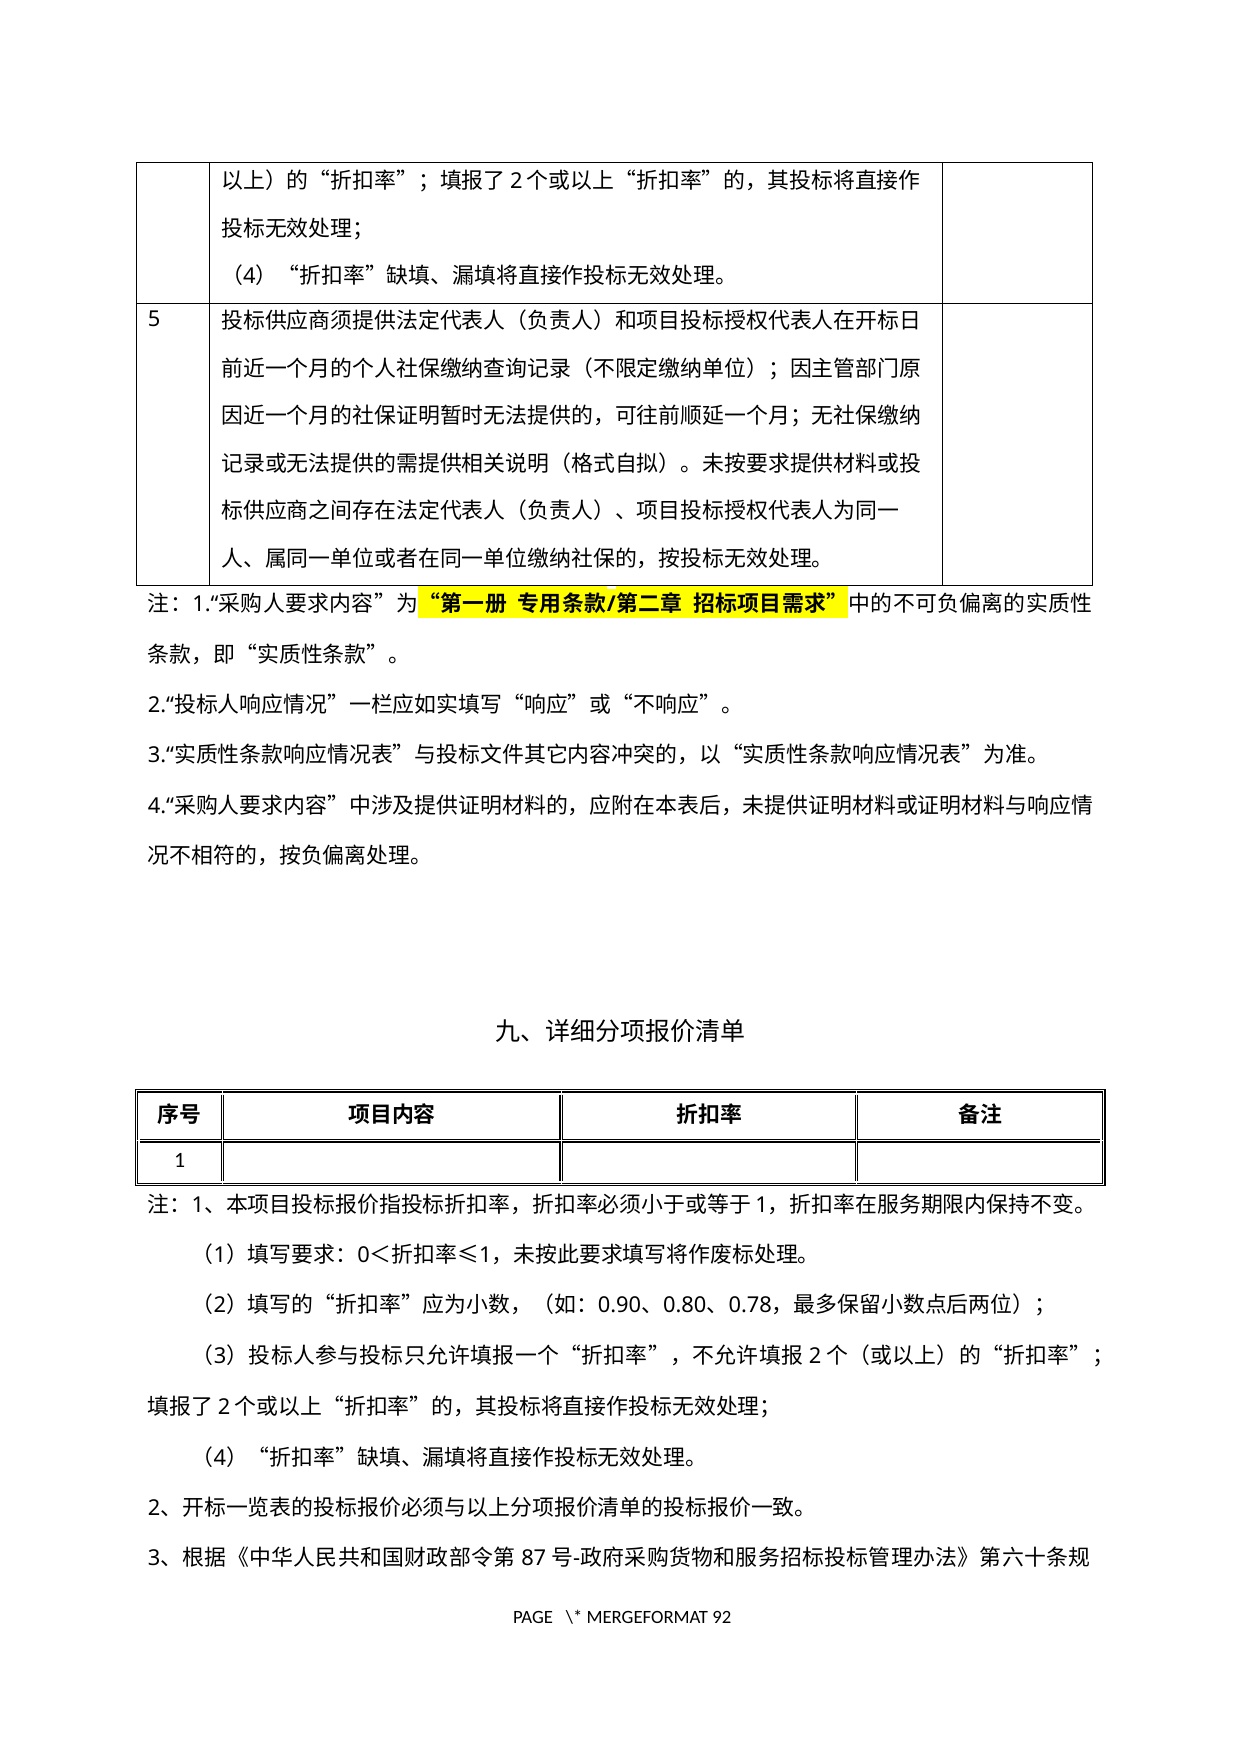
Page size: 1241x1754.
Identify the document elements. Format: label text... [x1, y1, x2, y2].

text 注：1.“采购人要求内容”为“第一册 专用条款/第二章 招标项目需求”中的不可负偏离的实质性条款，即“实质性条款”。 [148, 586, 1093, 669]
text 4.“采购人要求内容”中涉及提供证明材料的，应附在本表后，未提供证明材料或证明材料与响应情况不相符的，按负偏离处理。 [148, 787, 1093, 871]
table_header 备注 [856, 1092, 1102, 1139]
table_cell [223, 1143, 561, 1183]
table_cell 5 [137, 304, 209, 585]
text （3）投标人参与投标只允许填报一个“折扣率”，不允许填报2个（或以上）的“折扣率”；填报了2个或以上“折扣率”的，其投标将直接作投标无效处理； [148, 1338, 1093, 1421]
table_header 序号 [138, 1093, 222, 1139]
table_cell [943, 163, 1092, 302]
text 注：1、本项目投标报价指投标折扣率，折扣率必须小于或等于1，折扣率在服务期限内保持不变。 [148, 1186, 1093, 1219]
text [148, 1540, 1093, 1572]
text （1）填写要求：0＜折扣率≤1，未按此要求填写将作废标处理。 [148, 1237, 1093, 1269]
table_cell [210, 163, 942, 302]
table_cell [943, 304, 1092, 585]
table_cell 4 [137, 163, 209, 302]
table_cell 投标供应商须提供法定代表人（负责人）和项目投标授权代表人在开标日前近一个月的个人社保缴纳查询记录（不限定缴纳单位）；因主管部门原因近一个月的社保证明暂时无法提供的，可往前顺延一个月；无社保缴纳记录或无法提供的需提供相关说明（格式自拟）。未按要求提供材料或投标供应商之间存在法定代表人（负责人）、项目投标授权代表人为同一人、属同一单位或者在同一单位缴纳社保的，按投标无效处理。 [210, 304, 942, 585]
table_header 折扣率 [561, 1092, 856, 1139]
text （2）填写的“折扣率”应为小数，（如：0.90、0.80、0.78，最多保留小数点后两位）； [148, 1287, 1093, 1320]
table_cell [561, 1142, 856, 1183]
text 九、详细分项报价清单 [148, 997, 1093, 1062]
table_cell [856, 1139, 1104, 1183]
table_header 项目内容 [223, 1093, 561, 1139]
text 2、开标一览表的投标报价必须与以上分项报价清单的投标报价一致。 [148, 1490, 1093, 1522]
text （4）“折扣率”缺填、漏填将直接作投标无效处理。 [148, 1439, 1093, 1472]
table_cell 1 [136, 1139, 222, 1183]
text 2.“投标人响应情况”一栏应如实填写“响应”或“不响应”。 [148, 687, 1093, 719]
text 3.“实质性条款响应情况表”与投标文件其它内容冲突的，以“实质性条款响应情况表”为准。 [148, 737, 1093, 770]
